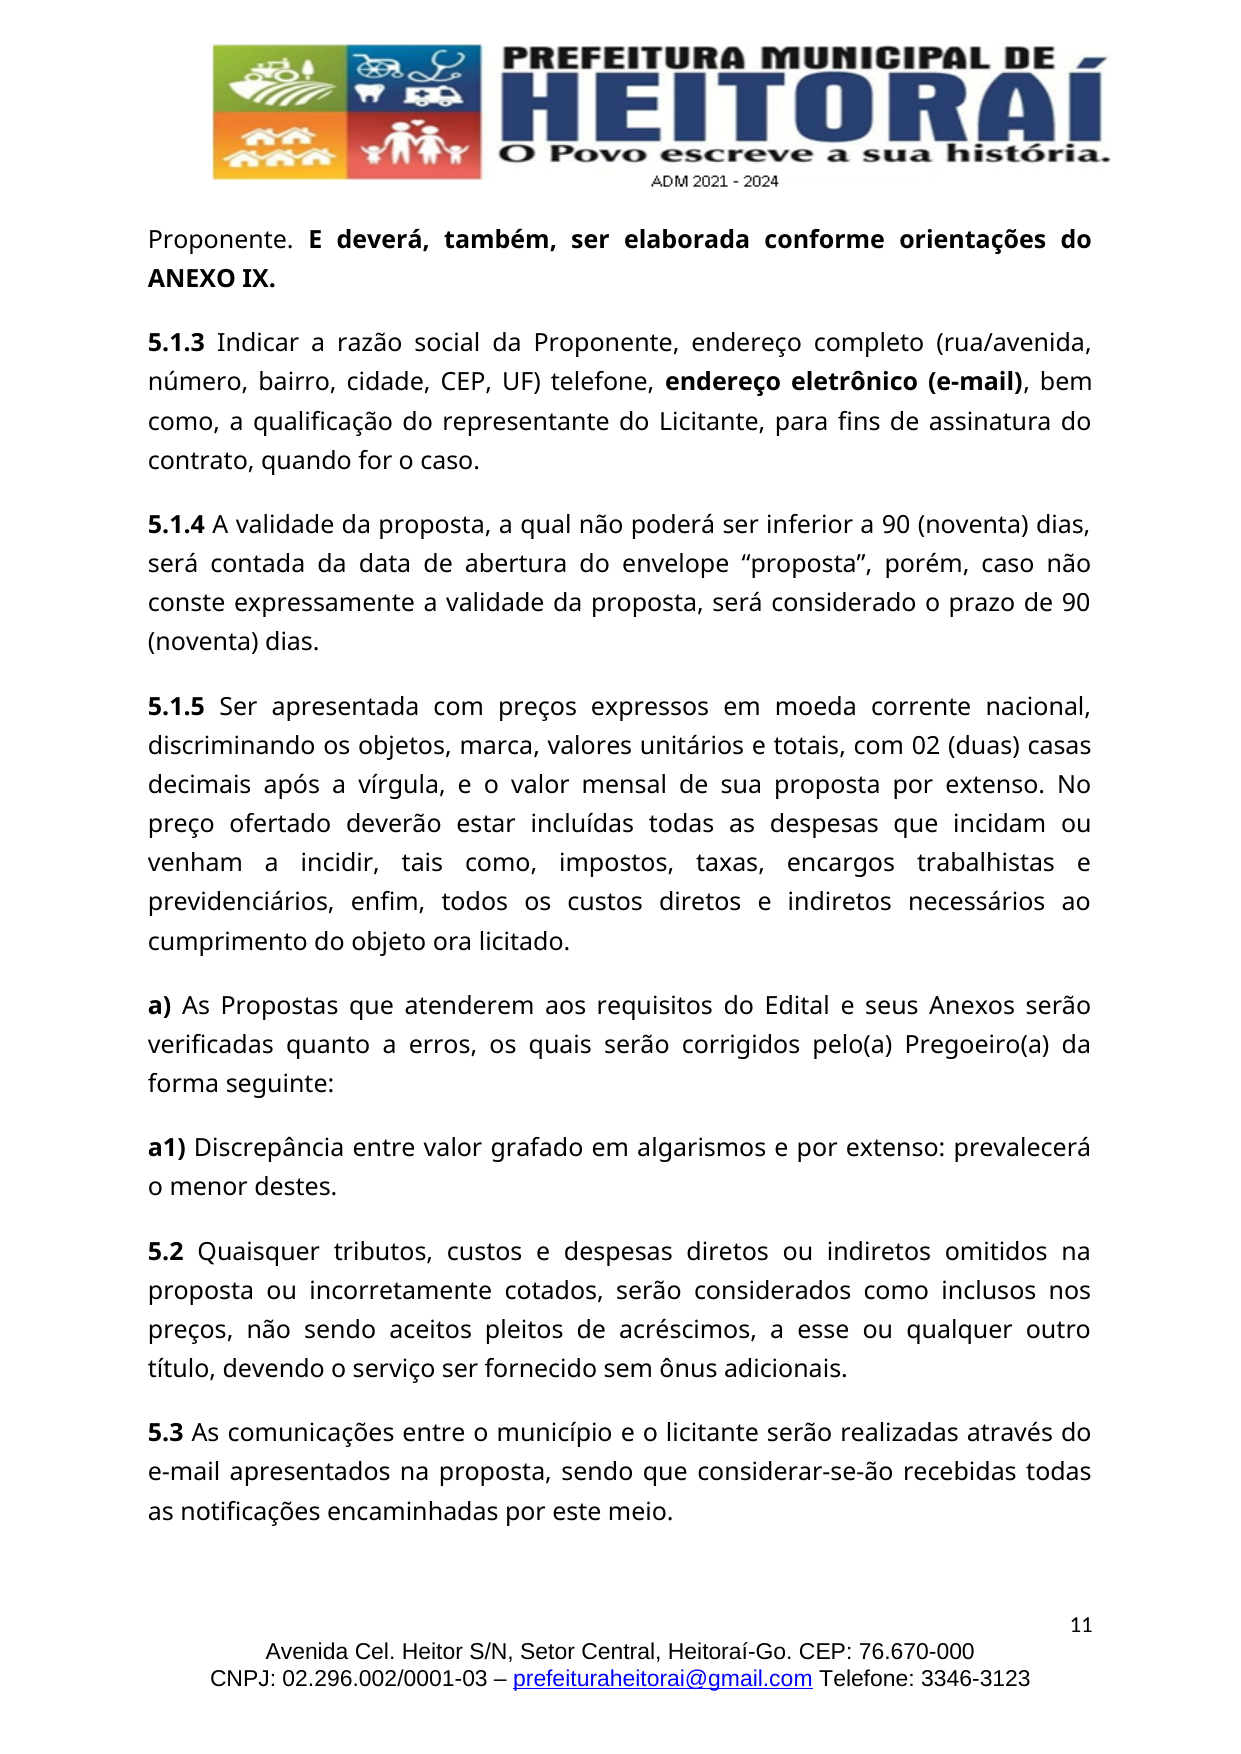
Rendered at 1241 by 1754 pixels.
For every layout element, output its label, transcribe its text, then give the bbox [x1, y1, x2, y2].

text 5.2 Quaisquer tributos, custos e despesas diretos ou indiretos omitidos na proposta ou incorretamente cotados, serão considerados como inclusos nos preços, não sendo aceitos pleitos de acréscimos, a esse ou qualquer outro título, devendo o serviço ser fornecido sem ônus adicionais. [148, 1233, 1092, 1385]
text 5.1.3 Indicar a razão social da Proponente, endereço completo (rua/avenida, número, bairro, cidade, CEP, UF) telefone, endereço eletrônico (e-mail), bem como, a qualificação do representante do Licitante, para fins de assinatura do contrato, quando for o caso. [148, 325, 1092, 476]
picture [212, 44, 1129, 198]
text a) As Propostas que atenderem aos requisitos do Edital e seus Anexos serão verificadas quanto a erros, os quais serão corrigidos pelo(a) Pregoeiro(a) da forma seguinte: [148, 987, 1092, 1100]
text 5.3 As comunicações entre o município e o licitante serão realizadas através do e-mail apresentados na proposta, sendo que considerar-se-ão recebidas todas as notificações encaminhadas por este meio. [148, 1415, 1092, 1527]
text 5.1.5 Ser apresentada com preços expressos em moeda corrente nacional, discriminando os objetos, marca, valores unitários e totais, com 02 (duas) casas decimais após a vírgula, e o valor mensal de sua proposta por extenso. No preço ofertado deverão estar incluídas todas as despesas que incidam ou venham a incidir, tais como, impostos, taxas, encargos trabalhistas e previdenciários, enfim, todos os custos diretos e indiretos necessários ao cumprimento do objeto ora licitado. [148, 688, 1092, 957]
text a1) Discrepância entre valor grafado em algarismos e por extenso: prevalecerá o menor destes. [148, 1130, 1092, 1203]
text 5.1.4 A validade da proposta, a qual não poderá ser inferior a 90 (noventa) dias, será contada da data de abertura do envelope “proposta”, porém, caso não conste expressamente a validade da proposta, será considerado o prazo de 90 (noventa) dias. [148, 507, 1092, 658]
